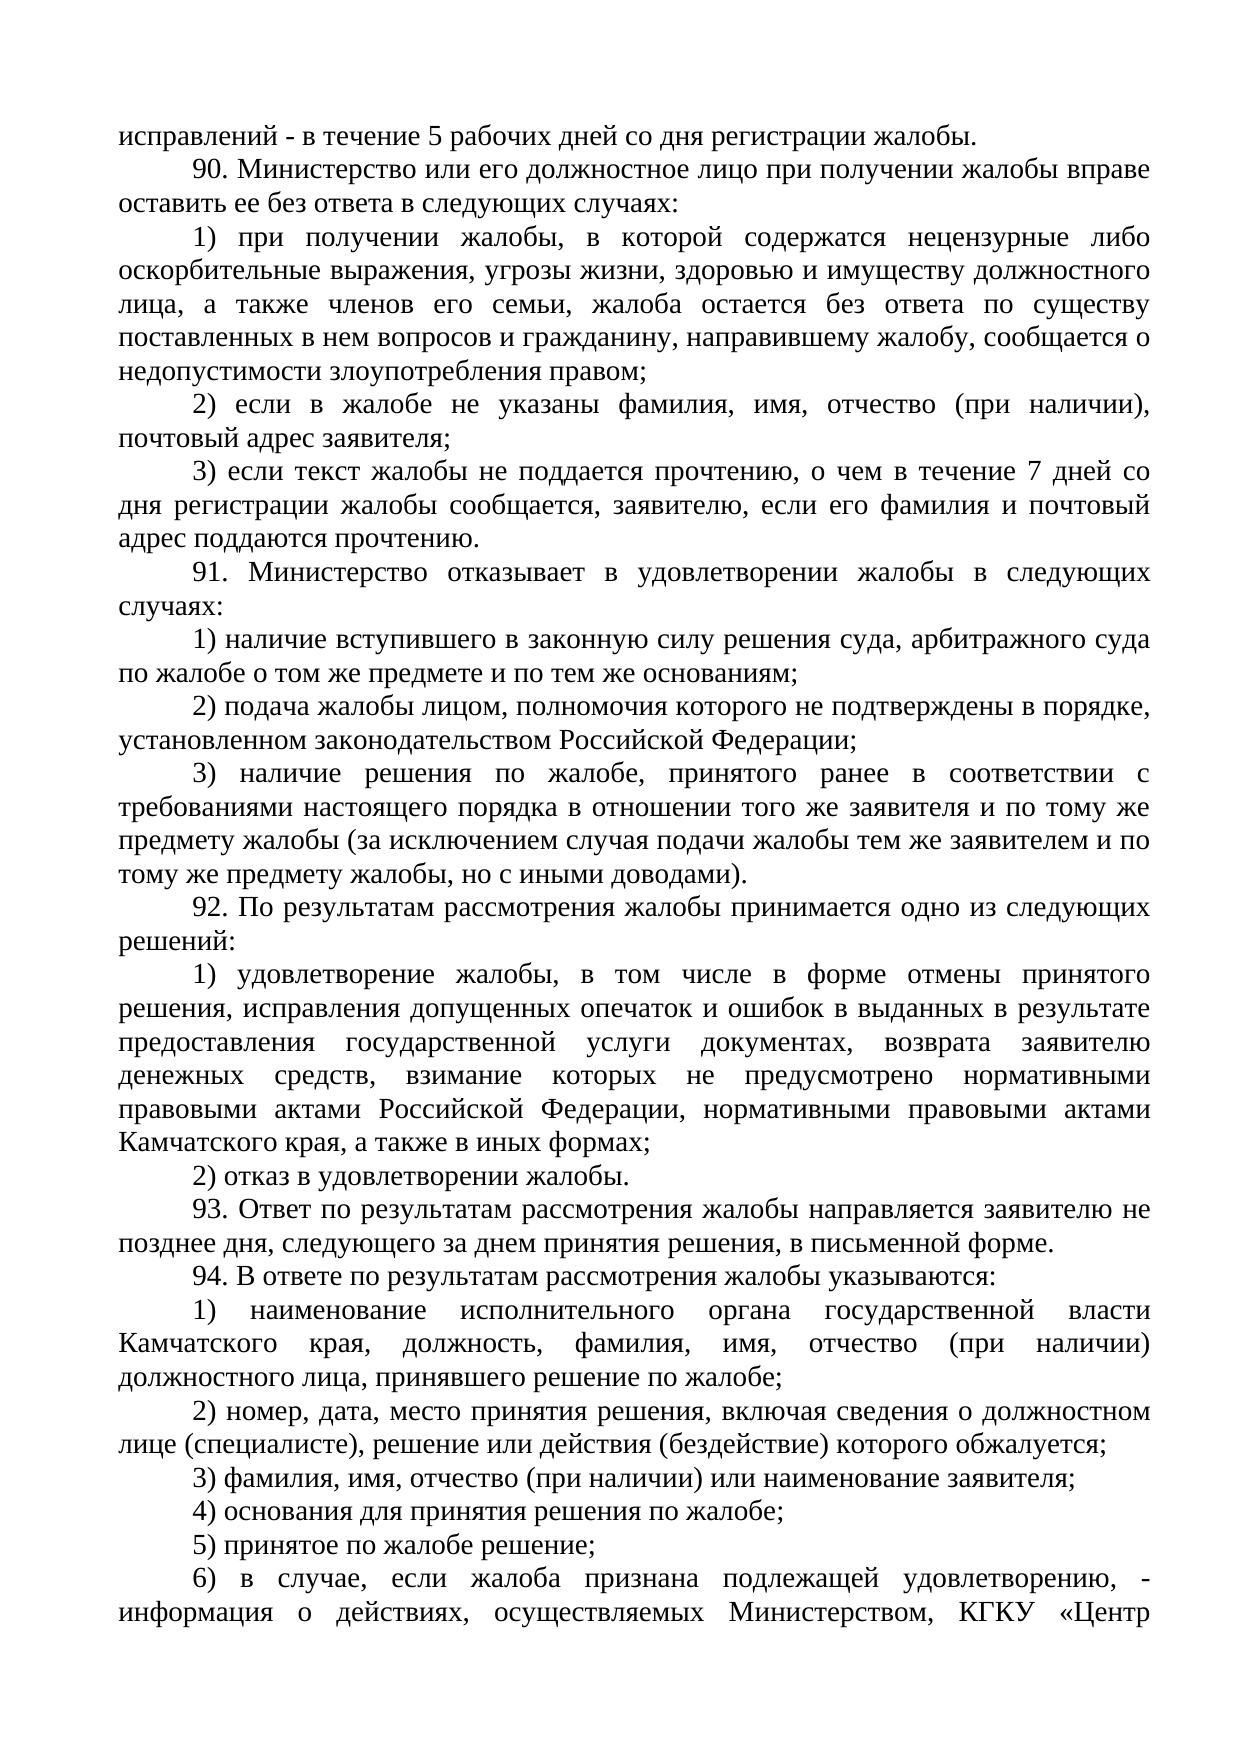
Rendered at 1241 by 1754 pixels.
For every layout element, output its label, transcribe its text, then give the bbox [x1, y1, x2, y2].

text 3) фамилия, имя, отчество (при наличии) или наименование заявителя; [118, 1460, 1152, 1493]
text 2) подача жалобы лицом, полномочия которого не подтверждены в порядке, установленном законодательством Российской Федерации; [118, 688, 1152, 755]
text 5) принятое по жалобе решение; [118, 1527, 1152, 1560]
text 93. Ответ по результатам рассмотрения жалобы направляется заявителю не позднее дня, следующего за днем принятия решения, в письменной форме. [118, 1191, 1152, 1258]
text 1) при получении жалобы, в которой содержатся нецензурные либо оскорбительные выражения, угрозы жизни, здоровью и имуществу должностного лица, а также членов его семьи, жалоба остается без ответа по существу поставленных в нем вопросов и гражданину, направившему жалобу, сообщается о недопустимости злоупотребления правом; [118, 219, 1152, 386]
text 3) если текст жалобы не поддается прочтению, о чем в течение 7 дней со дня регистрации жалобы сообщается, заявителю, если его фамилия и почтовый адрес поддаются прочтению. [118, 453, 1152, 554]
text 2) если в жалобе не указаны фамилия, имя, отчество (при наличии), почтовый адрес заявителя; [118, 386, 1152, 453]
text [118, 118, 1152, 152]
text 1) наличие вступившего в законную силу решения суда, арбитражного суда по жалобе о том же предмете и по тем же основаниям; [118, 621, 1152, 688]
text 1) удовлетворение жалобы, в том числе в форме отмены принятого решения, исправления допущенных опечаток и ошибок в выданных в результате предоставления государственной услуги документах, возврата заявителю денежных средств, взимание которых не предусмотрено нормативными правовыми актами Российской Федерации, нормативными правовыми актами Камчатского края, а также в иных формах; [118, 957, 1152, 1158]
text 2) отказ в удовлетворении жалобы. [118, 1158, 1152, 1191]
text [118, 1560, 1152, 1627]
text 1) наименование исполнительного органа государственной власти Камчатского края, должность, фамилия, имя, отчество (при наличии) должностного лица, принявшего решение по жалобе; [118, 1292, 1152, 1393]
text 4) основания для принятия решения по жалобе; [118, 1493, 1152, 1527]
text 91. Министерство отказывает в удовлетворении жалобы в следующих случаях: [118, 554, 1152, 621]
text 92. По результатам рассмотрения жалобы принимается одно из следующих решений: [118, 889, 1152, 957]
text 94. В ответе по результатам рассмотрения жалобы указываются: [118, 1258, 1152, 1292]
text 90. Министерство или его должностное лицо при получении жалобы вправе оставить ее без ответа в следующих случаях: [118, 152, 1152, 219]
text 2) номер, дата, место принятия решения, включая сведения о должностном лице (специалисте), решение или действия (бездействие) которого обжалуется; [118, 1393, 1152, 1460]
text 3) наличие решения по жалобе, принятого ранее в соответствии с требованиями настоящего порядка в отношении того же заявителя и по тому же предмету жалобы (за исключением случая подачи жалобы тем же заявителем и по тому же предмету жалобы, но с иными доводами). [118, 755, 1152, 889]
